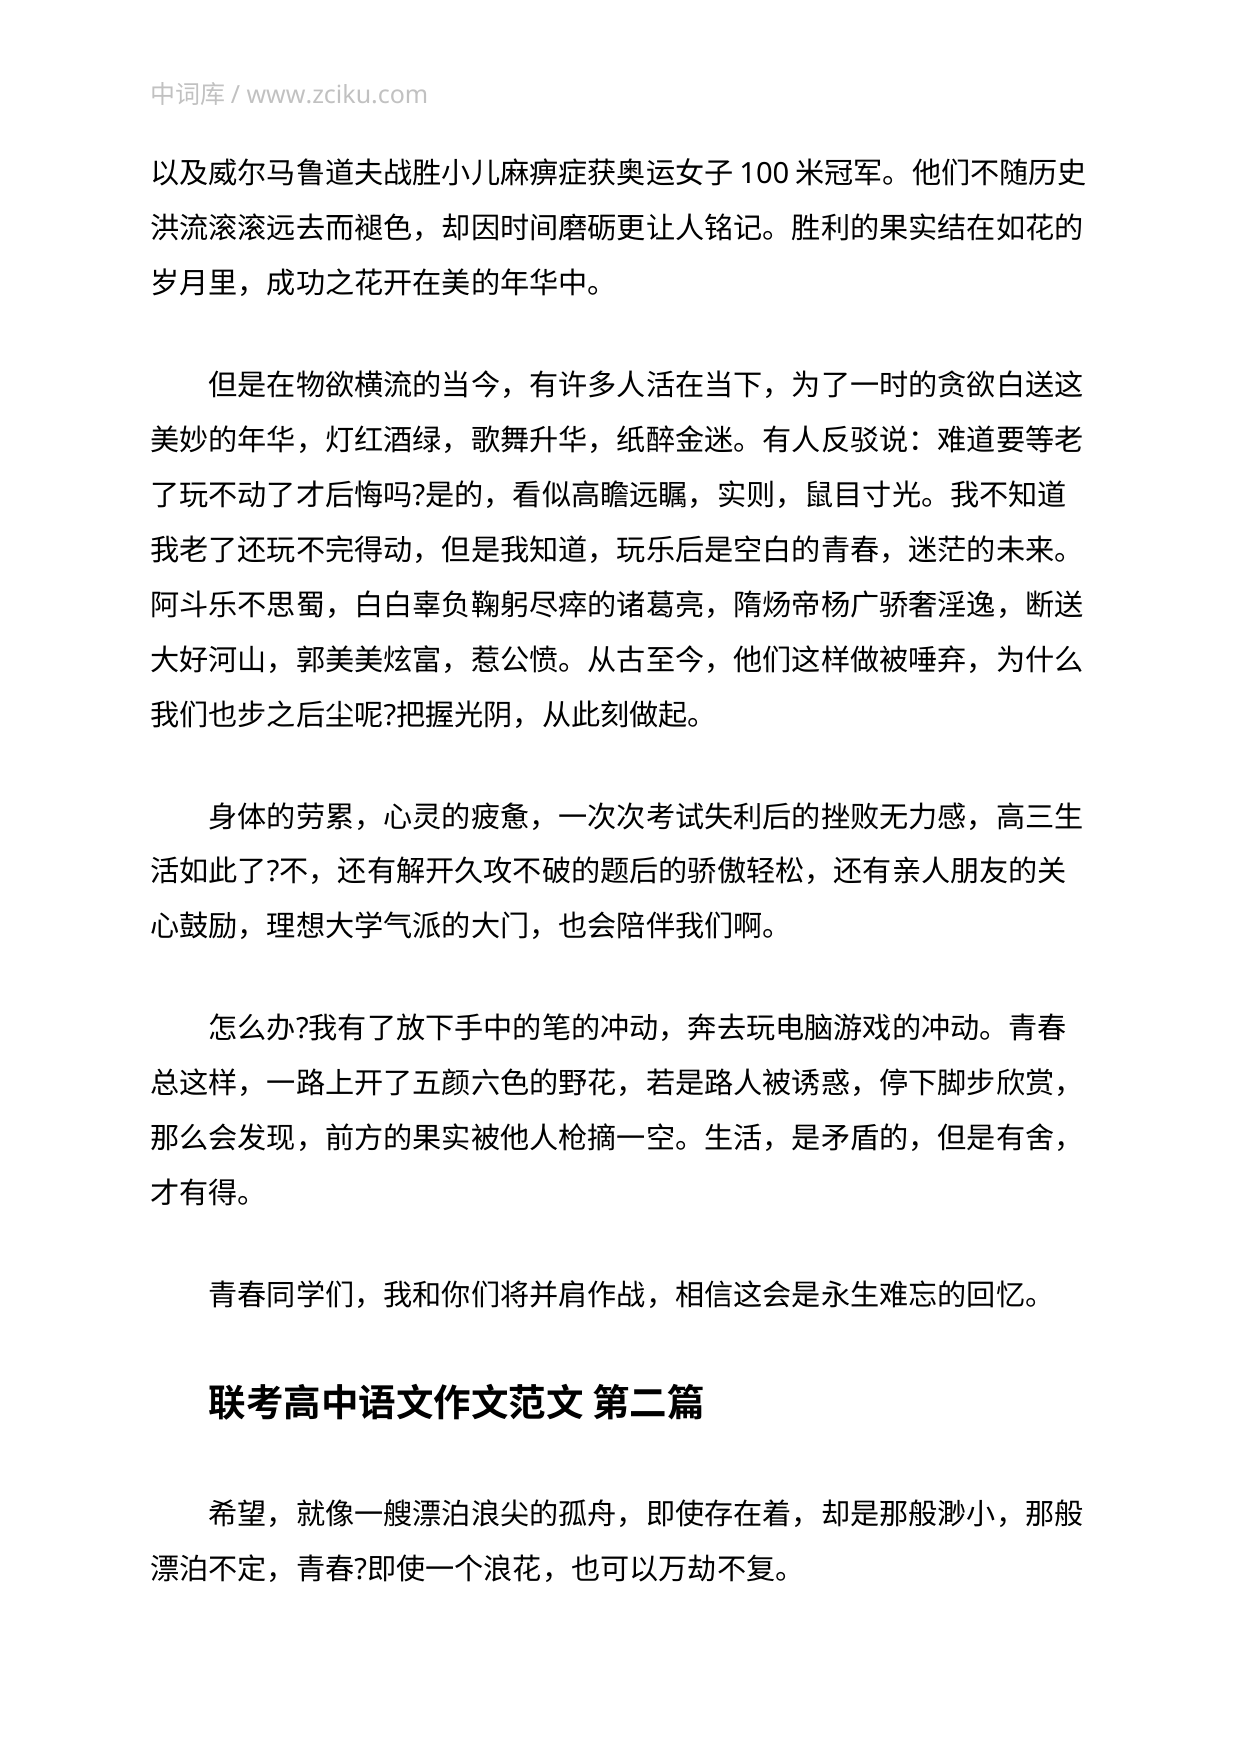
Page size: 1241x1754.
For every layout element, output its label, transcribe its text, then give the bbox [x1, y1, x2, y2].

text 但是在物欲横流的当今，有许多人活在当下，为了一时的贪欲白送这美妙的年华，灯红酒绿，歌舞升华，纸醉金迷。有人反驳说：难道要等老了玩不动了才后悔吗?是的，看似高瞻远瞩，实则，鼠目寸光。我不知道我老了还玩不完得动，但是我知道，玩乐后是空白的青春，迷茫的未来。阿斗乐不思蜀，白白辜负鞠躬尽瘁的诸葛亮，隋炀帝杨广骄奢淫逸，断送大好河山，郭美美炫富，惹公愤。从古至今，他们这样做被唾弃，为什么我们也步之后尘呢?把握光阴，从此刻做起。 [150, 362, 1090, 733]
text 联考高中语文作文范文 第二篇 [150, 1373, 1090, 1427]
text 青春同学们，我和你们将并肩作战，相信这会是永生难忘的回忆。 [150, 1271, 1090, 1314]
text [150, 150, 1090, 302]
text 身体的劳累，心灵的疲惫，一次次考试失利后的挫败无力感，高三生活如此了?不，还有解开久攻不破的题后的骄傲轻松，还有亲人朋友的关心鼓励，理想大学气派的大门，也会陪伴我们啊。 [150, 793, 1090, 945]
text 怎么办?我有了放下手中的笔的冲动，奔去玩电脑游戏的冲动。青春总这样，一路上开了五颜六色的野花，若是路人被诱惑，停下脚步欣赏，那么会发现，前方的果实被他人枪摘一空。生活，是矛盾的，但是有舍，才有得。 [150, 1005, 1090, 1212]
text 希望，就像一艘漂泊浪尖的孤舟，即使存在着，却是那般渺小，那般漂泊不定，青春?即使一个浪花，也可以万劫不复。 [150, 1491, 1090, 1588]
